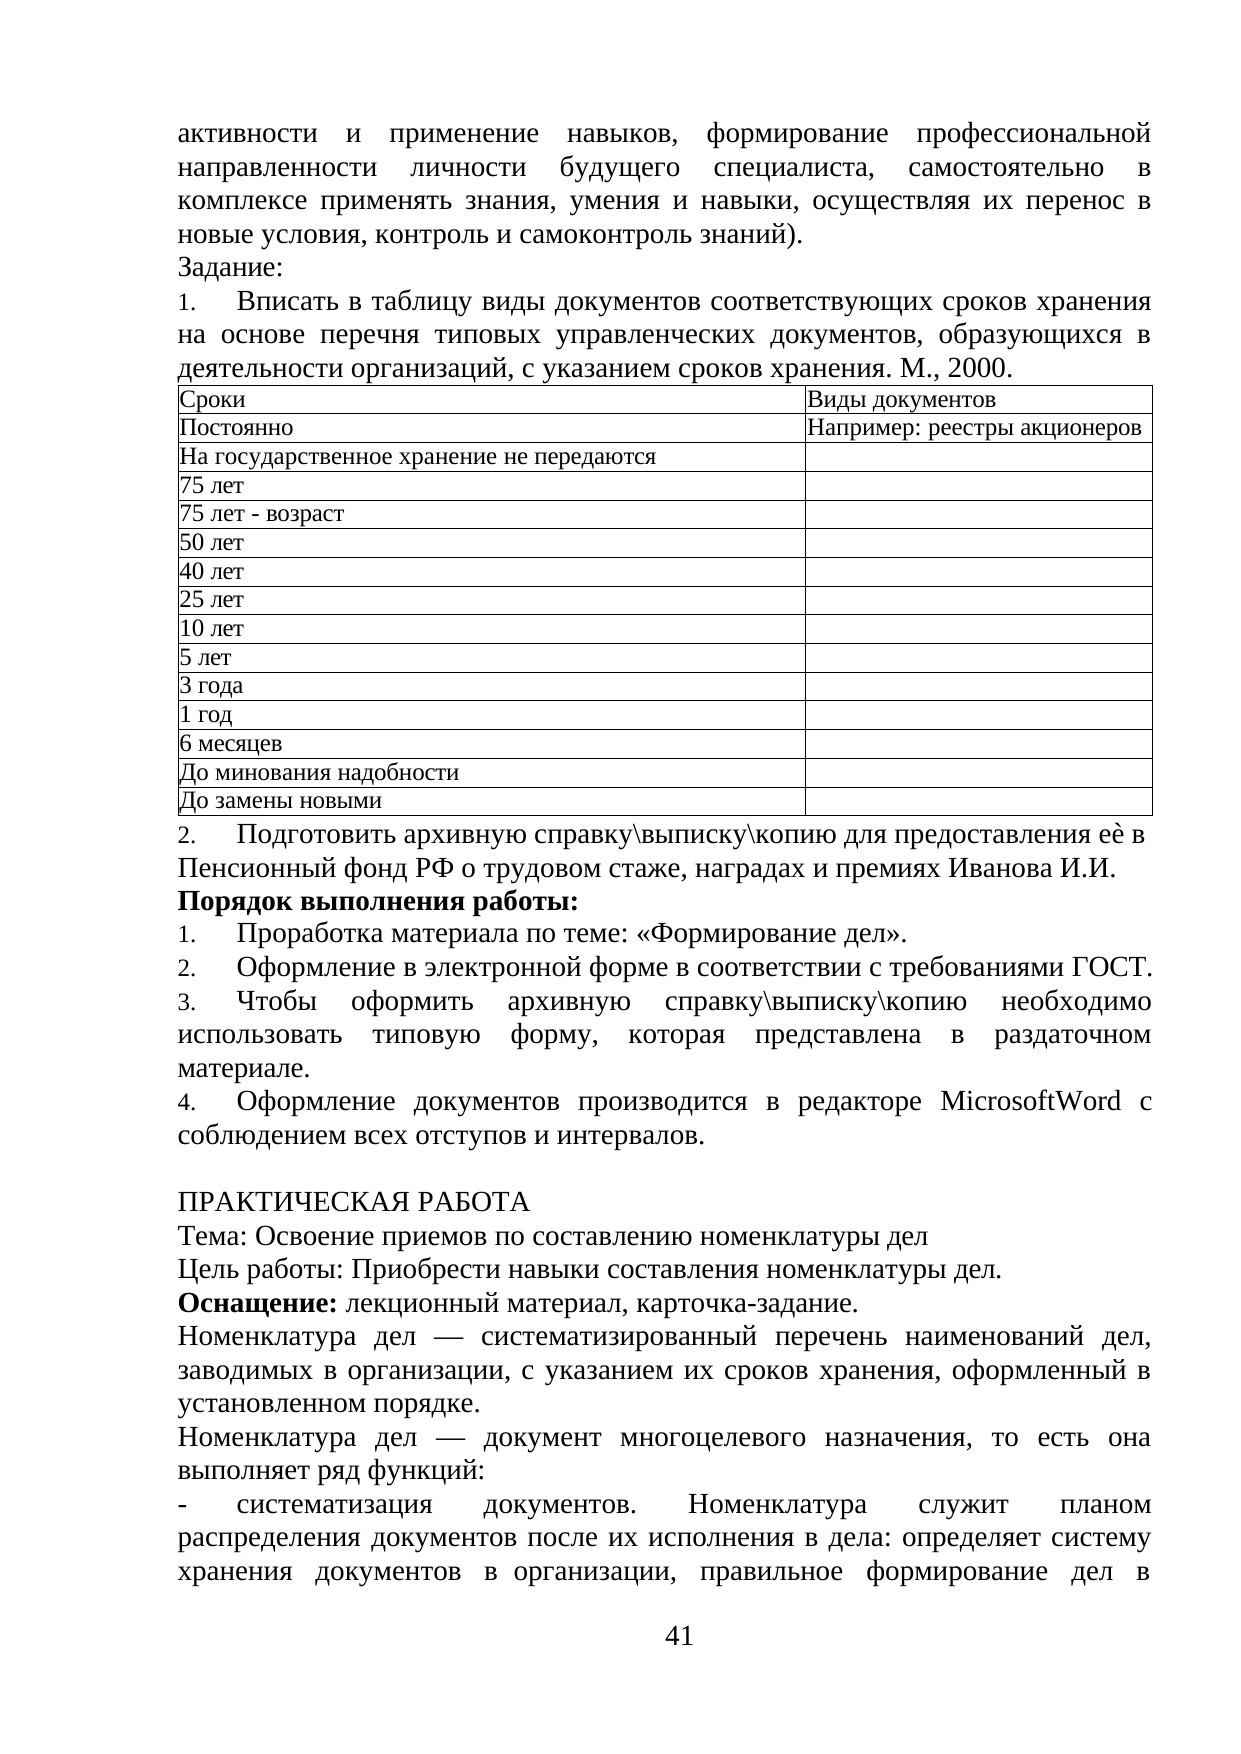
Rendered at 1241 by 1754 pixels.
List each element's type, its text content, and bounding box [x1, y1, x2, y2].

list Подготовить архивную справку\выписку\копию для предоставления еѐ в Пенсионный фонд РФ о трудовом стаже, наградах и премиях Иванова И.И. Порядок выполнения работы: [177, 816, 1153, 917]
text Задание: [177, 249, 1181, 283]
list Оформление в электронной форме в соответствии с требованиями ГОСТ. [177, 949, 1181, 983]
table_cell 25 лет [179, 587, 805, 614]
table_cell [806, 788, 1152, 815]
text Цель работы: Приобрести навыки составления номенклатуры дел. [177, 1251, 1181, 1285]
table_cell 40 лет [179, 558, 805, 586]
table_header Виды документов [806, 386, 1152, 413]
table_cell 10 лет [179, 615, 805, 643]
table_cell 1 год [179, 701, 805, 729]
table_cell 75 лет - возраст [179, 501, 805, 528]
table_cell Постоянно [179, 414, 805, 442]
table_cell [806, 529, 1152, 557]
table_cell [806, 673, 1152, 700]
table_cell На государственное хранение не передаются [179, 443, 805, 471]
table_cell [806, 644, 1152, 672]
table_cell Например: реестры акционеров [806, 414, 1152, 442]
text Оснащение: лекционный материал, карточка-задание. [177, 1285, 1181, 1318]
table_cell [806, 587, 1152, 614]
table_header Сроки [179, 386, 805, 413]
table_cell 50 лет [179, 529, 805, 557]
table_cell [806, 615, 1152, 643]
list Вписать в таблицу виды документов соответствующих сроков хранения на основе перечня типовых управленческих документов, образующихся в деятельности организаций, с указанием сроков хранения. М., 2000. [177, 283, 1152, 384]
list Чтобы оформить архивную справку\выписку\копию необходимо использовать типовую форму, которая представлена в раздаточном материале. [177, 983, 1152, 1083]
table_cell 75 лет [179, 472, 805, 499]
table_cell [806, 701, 1152, 729]
text ПРАКТИЧЕСКАЯ РАБОТА [177, 1184, 1181, 1217]
table_cell 6 месяцев [179, 730, 805, 758]
list систематизация документов. Номенклатура служит планом распределения документов после их исполнения в дела: определяет систему хранения документов в организации, правильное формирование дел в [177, 1486, 1152, 1587]
table_cell [806, 730, 1152, 758]
list Проработка материала по теме: «Формирование дел». [177, 917, 1181, 949]
text Номенклатура дел — документ многоцелевого назначения, то есть она выполняет ряд функций: [177, 1419, 1152, 1486]
table_cell [806, 501, 1152, 528]
text Тема: Освоение приемов по составлению номенклатуры дел [177, 1218, 1181, 1251]
table_cell До минования надобности [179, 759, 805, 787]
table_cell 3 года [179, 673, 805, 700]
text Номенклатура дел — систематизированный перечень наименований дел, заводимых в организации, с указанием их сроков хранения, оформленный в установленном порядке. [177, 1318, 1152, 1419]
table_cell [806, 759, 1152, 787]
table_cell 5 лет [179, 644, 805, 672]
table_cell [806, 558, 1152, 586]
text активности и применение навыков, формирование профессиональной направленности личности будущего специалиста, самостоятельно в комплексе применять знания, умения и навыки, осуществляя их перенос в новые условия, контроль и самоконтроль знаний). [177, 115, 1152, 249]
table_cell [806, 472, 1152, 499]
table_cell [806, 443, 1152, 471]
table_cell До замены новыми [179, 788, 805, 815]
list Оформление документов производится в редакторе MicrosoftWord с соблюдением всех отступов и интервалов. [177, 1083, 1153, 1151]
